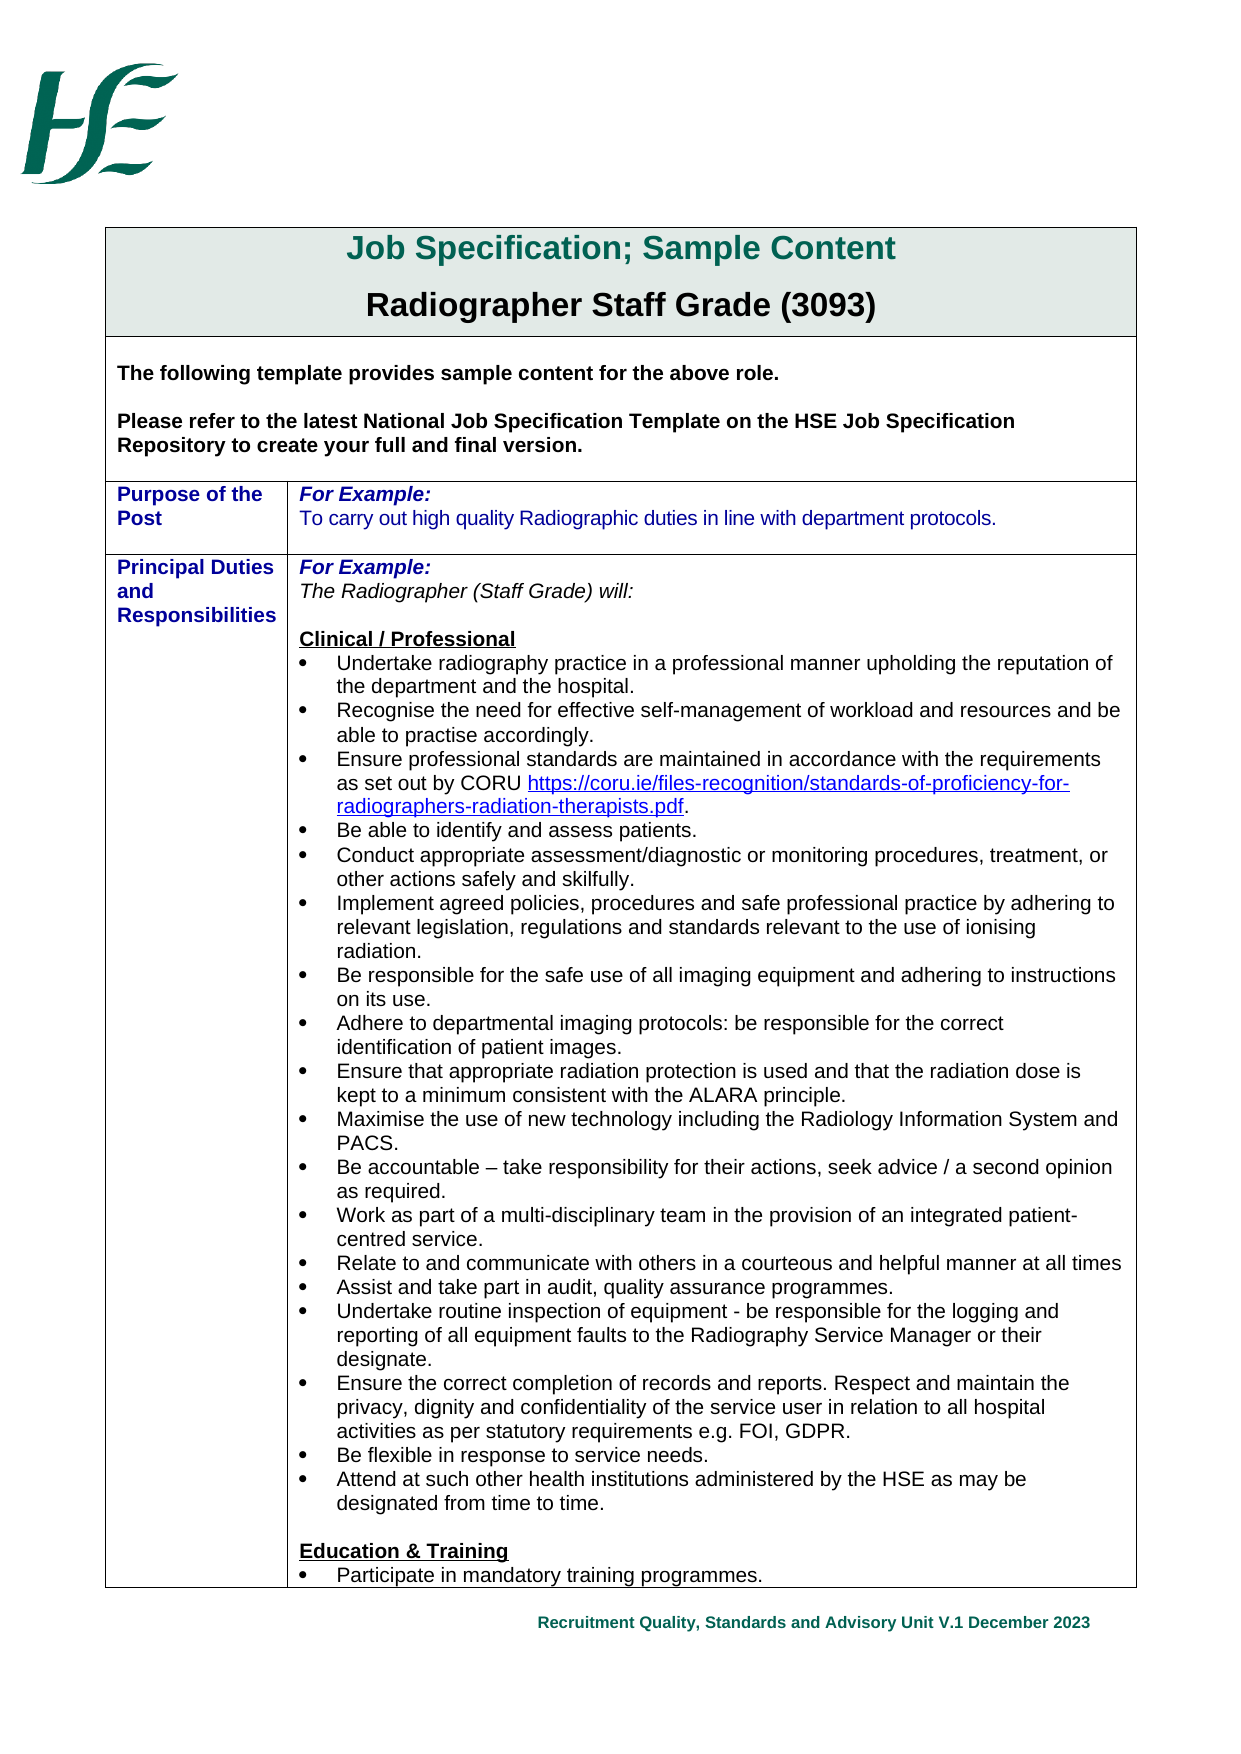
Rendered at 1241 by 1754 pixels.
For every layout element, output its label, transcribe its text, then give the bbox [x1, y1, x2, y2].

table_cell The following template provides sample content for the above role. Please refer to the latest National Job Specification Template on the HSE Job Specification Repository to create your full and final version. [106, 337, 1136, 481]
table_cell Purpose of the Post [106, 482, 287, 553]
table_cell For Example: To carry out high quality Radiographic duties in line with department protocols. [288, 482, 1136, 553]
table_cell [288, 555, 1136, 1587]
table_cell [106, 555, 287, 1587]
picture [0, 38, 201, 209]
table_header Job Specification; Sample Content Radiographer Staff Grade (3093) [106, 228, 1136, 336]
